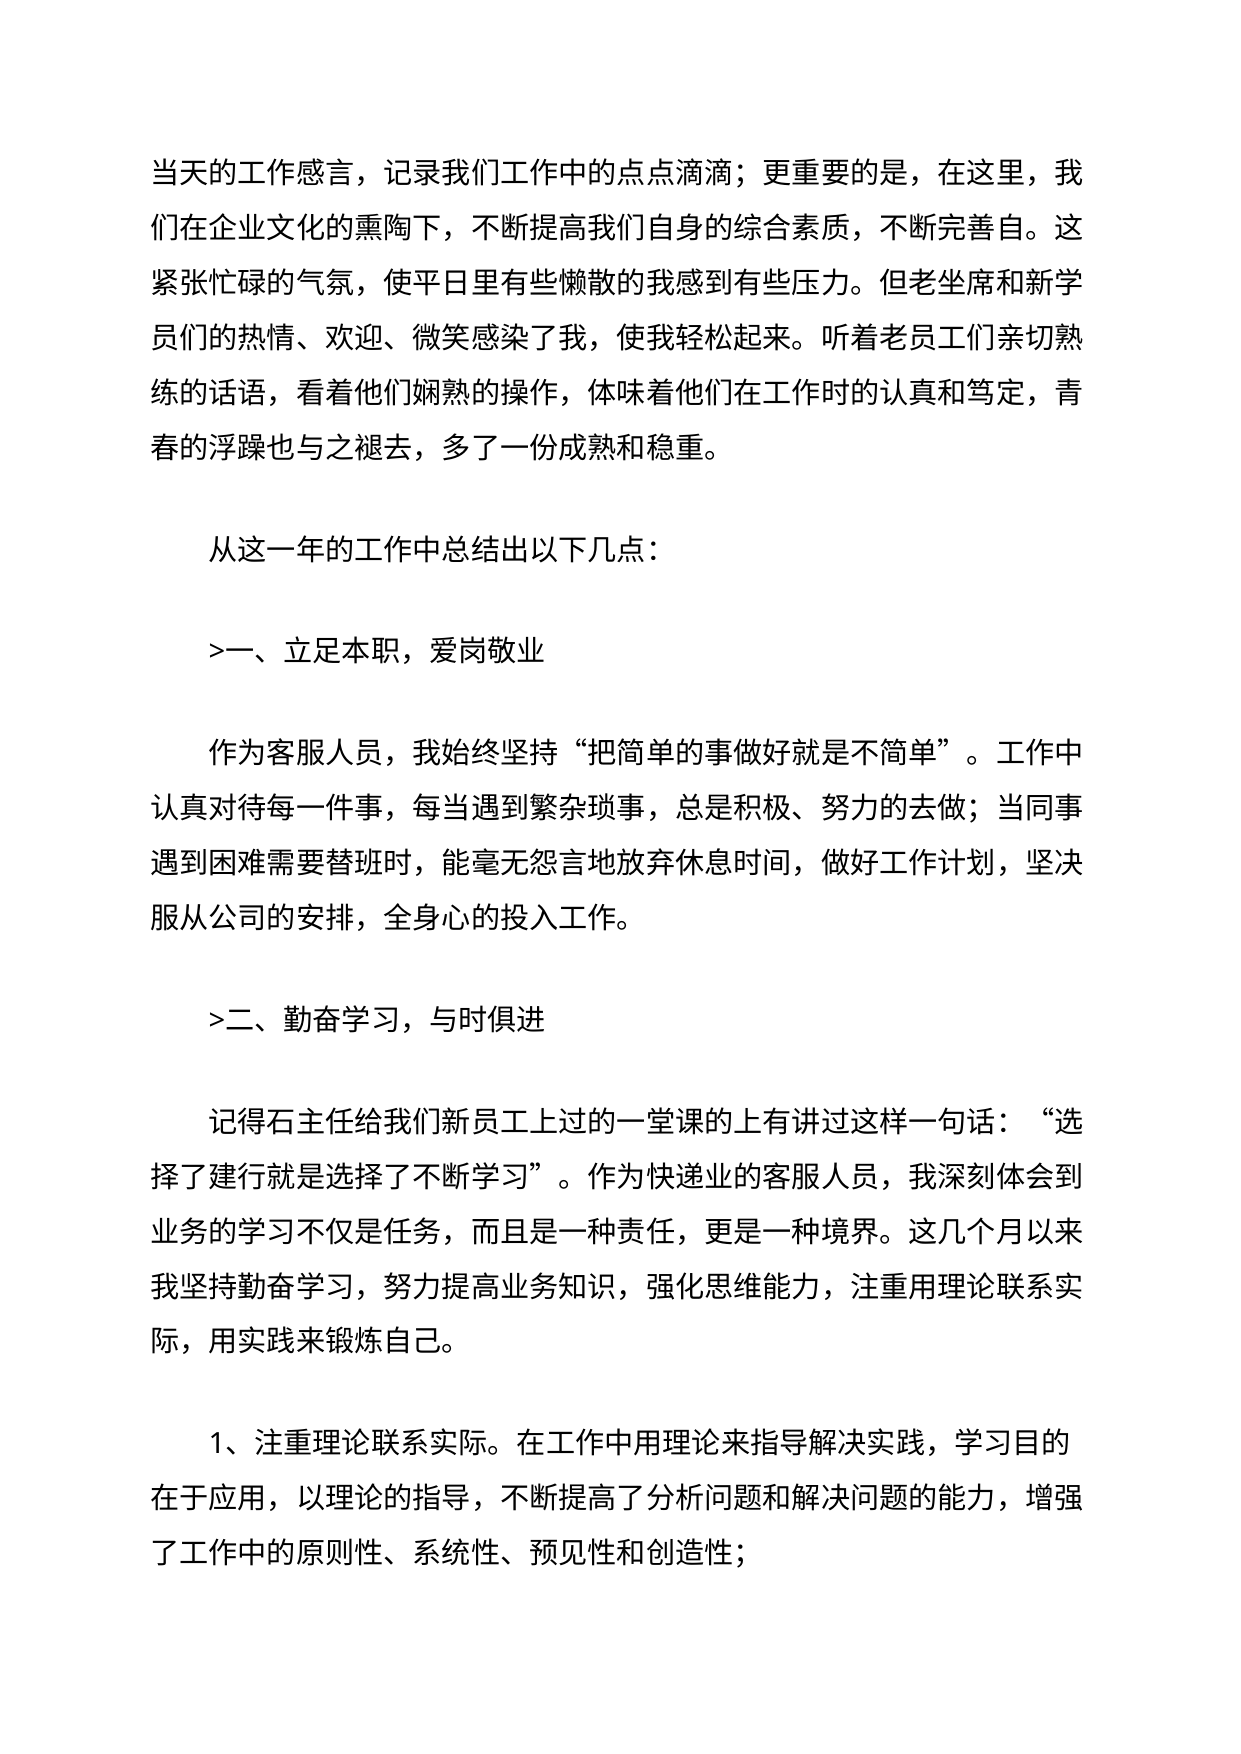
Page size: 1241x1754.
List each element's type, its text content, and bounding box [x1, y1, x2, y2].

text 从这一年的工作中总结出以下几点： [150, 526, 1090, 568]
text 作为客服人员，我始终坚持“把简单的事做好就是不简单”。工作中认真对待每一件事，每当遇到繁杂琐事，总是积极、努力的去做；当同事遇到困难需要替班时，能毫无怨言地放弃休息时间，做好工作计划，坚决服从公司的安排，全身心的投入工作。 [150, 730, 1090, 937]
text >一、立足本职，爱岗敬业 [150, 628, 1090, 670]
text >二、勤奋学习，与时俱进 [150, 996, 1090, 1039]
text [150, 150, 1090, 467]
text 1、注重理论联系实际。在工作中用理论来指导解决实践，学习目的在于应用，以理论的指导，不断提高了分析问题和解决问题的能力，增强了工作中的原则性、系统性、预见性和创造性； [150, 1420, 1090, 1572]
text 记得石主任给我们新员工上过的一堂课的上有讲过这样一句话：“选择了建行就是选择了不断学习”。作为快递业的客服人员，我深刻体会到业务的学习不仅是任务，而且是一种责任，更是一种境界。这几个月以来我坚持勤奋学习，努力提高业务知识，强化思维能力，注重用理论联系实际，用实践来锻炼自己。 [150, 1098, 1090, 1360]
